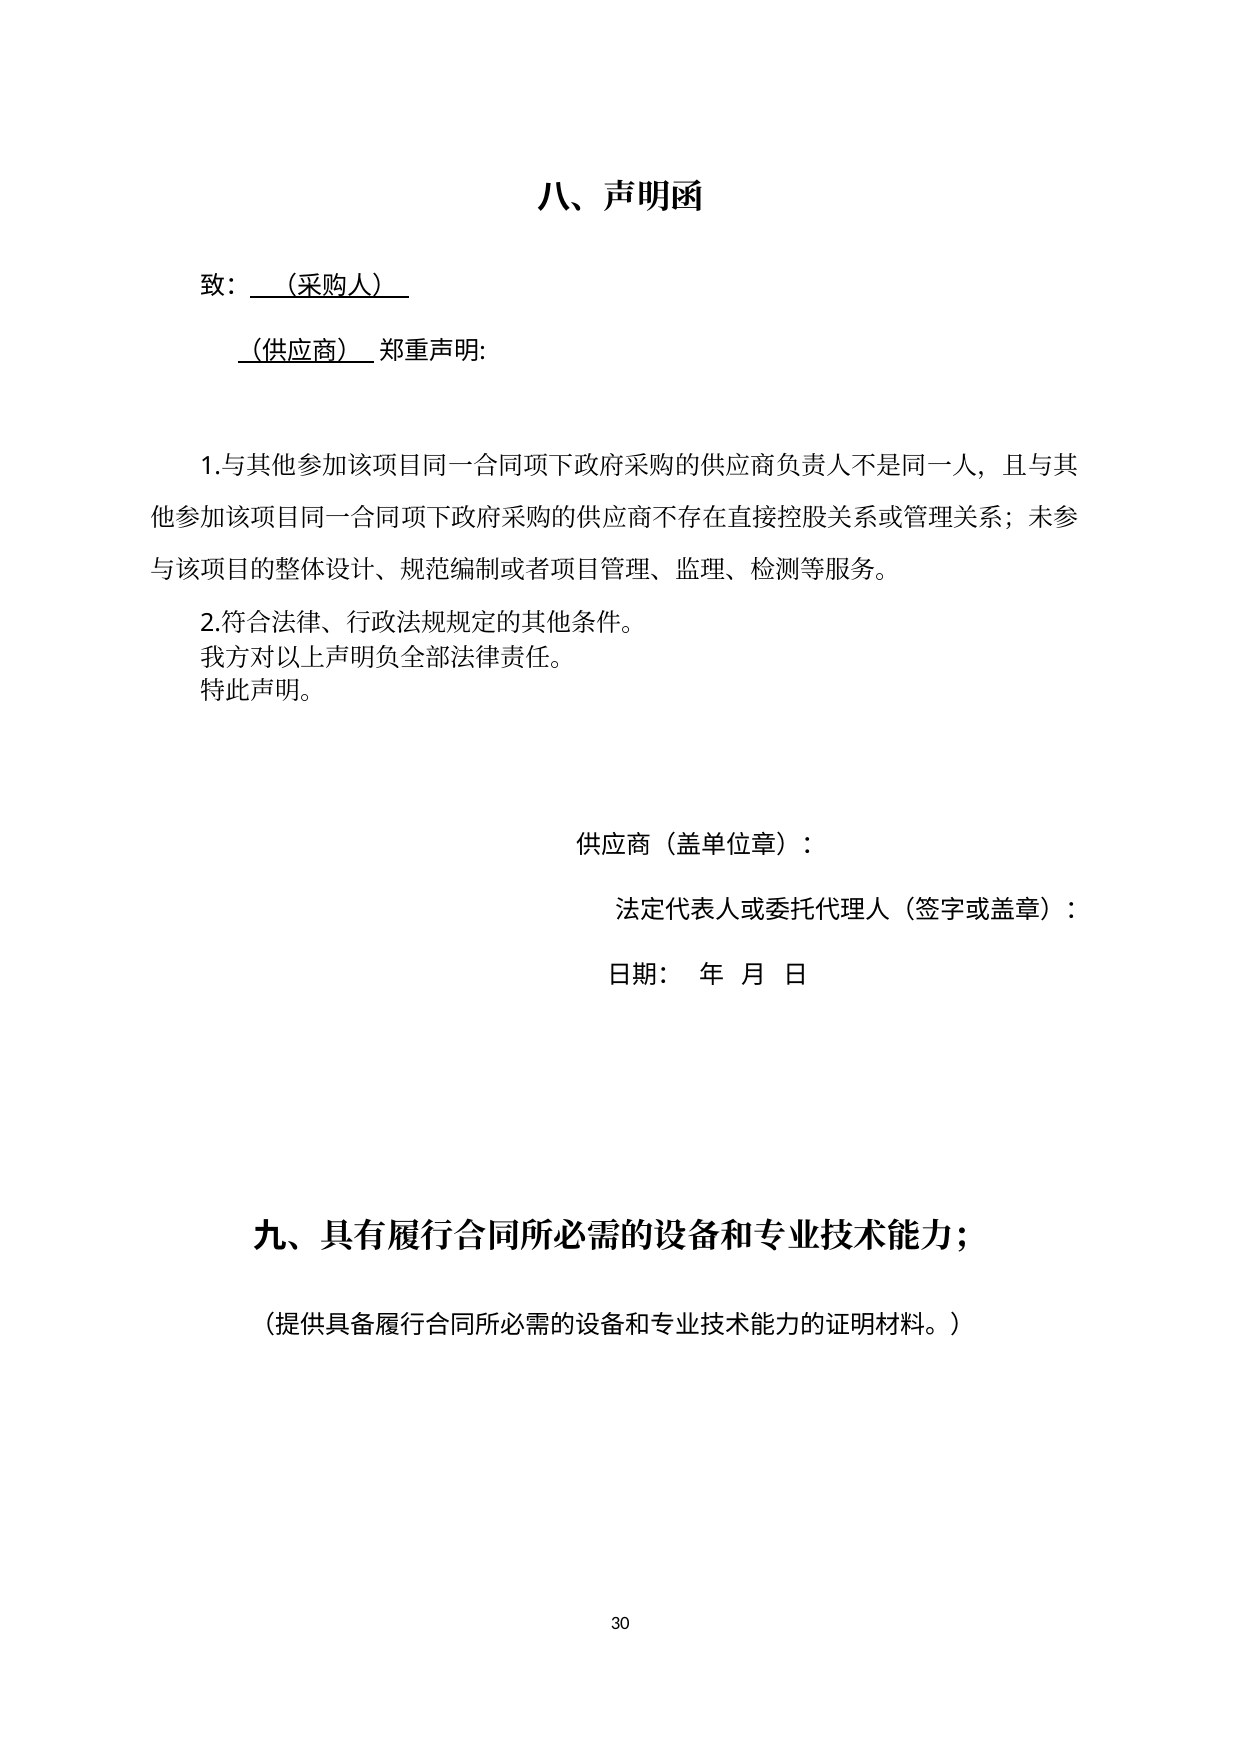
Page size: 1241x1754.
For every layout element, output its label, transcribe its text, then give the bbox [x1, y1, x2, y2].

text 2.符合法律、行政法规规定的其他条件。 [150, 589, 947, 641]
text 1.与其他参加该项目同一合同项下政府采购的供应商负责人不是同一人，且与其他参加该项目同一合同项下政府采购的供应商不存在直接控股关系或管理关系；未参与该项目的整体设计、规范编制或者项目管理、监理、检测等服务。 [150, 433, 1079, 504]
text 日期： 年 月 日 [150, 941, 1090, 1006]
text （供应商） 郑重声明: [150, 316, 1090, 381]
text 八、声明函 [150, 162, 1090, 227]
text 我方对以上声明负全部法律责任。 [150, 641, 1090, 674]
text 供应商（盖单位章）： [150, 811, 1090, 876]
text 特此声明。 [150, 674, 1090, 706]
text 九、具有履行合同所必需的设备和专业技术能力； [150, 1201, 1090, 1266]
text 致： （采购人） [150, 251, 1090, 316]
text （提供具备履行合同所必需的设备和专业技术能力的证明材料。） [150, 1290, 1090, 1355]
text 1.与其他参加该项目同一合同项下政府采购的供应商负责人不是同一人，且与其他参加该项目同一合同项下政府采购的供应商不存在直接控股关系或管理关系；未参与该项目的整体设计、规范编制或者项目管理、监理、检测等服务。 [150, 532, 1079, 589]
text 法定代表人或委托代理人（签字或盖章）： [150, 876, 1090, 941]
